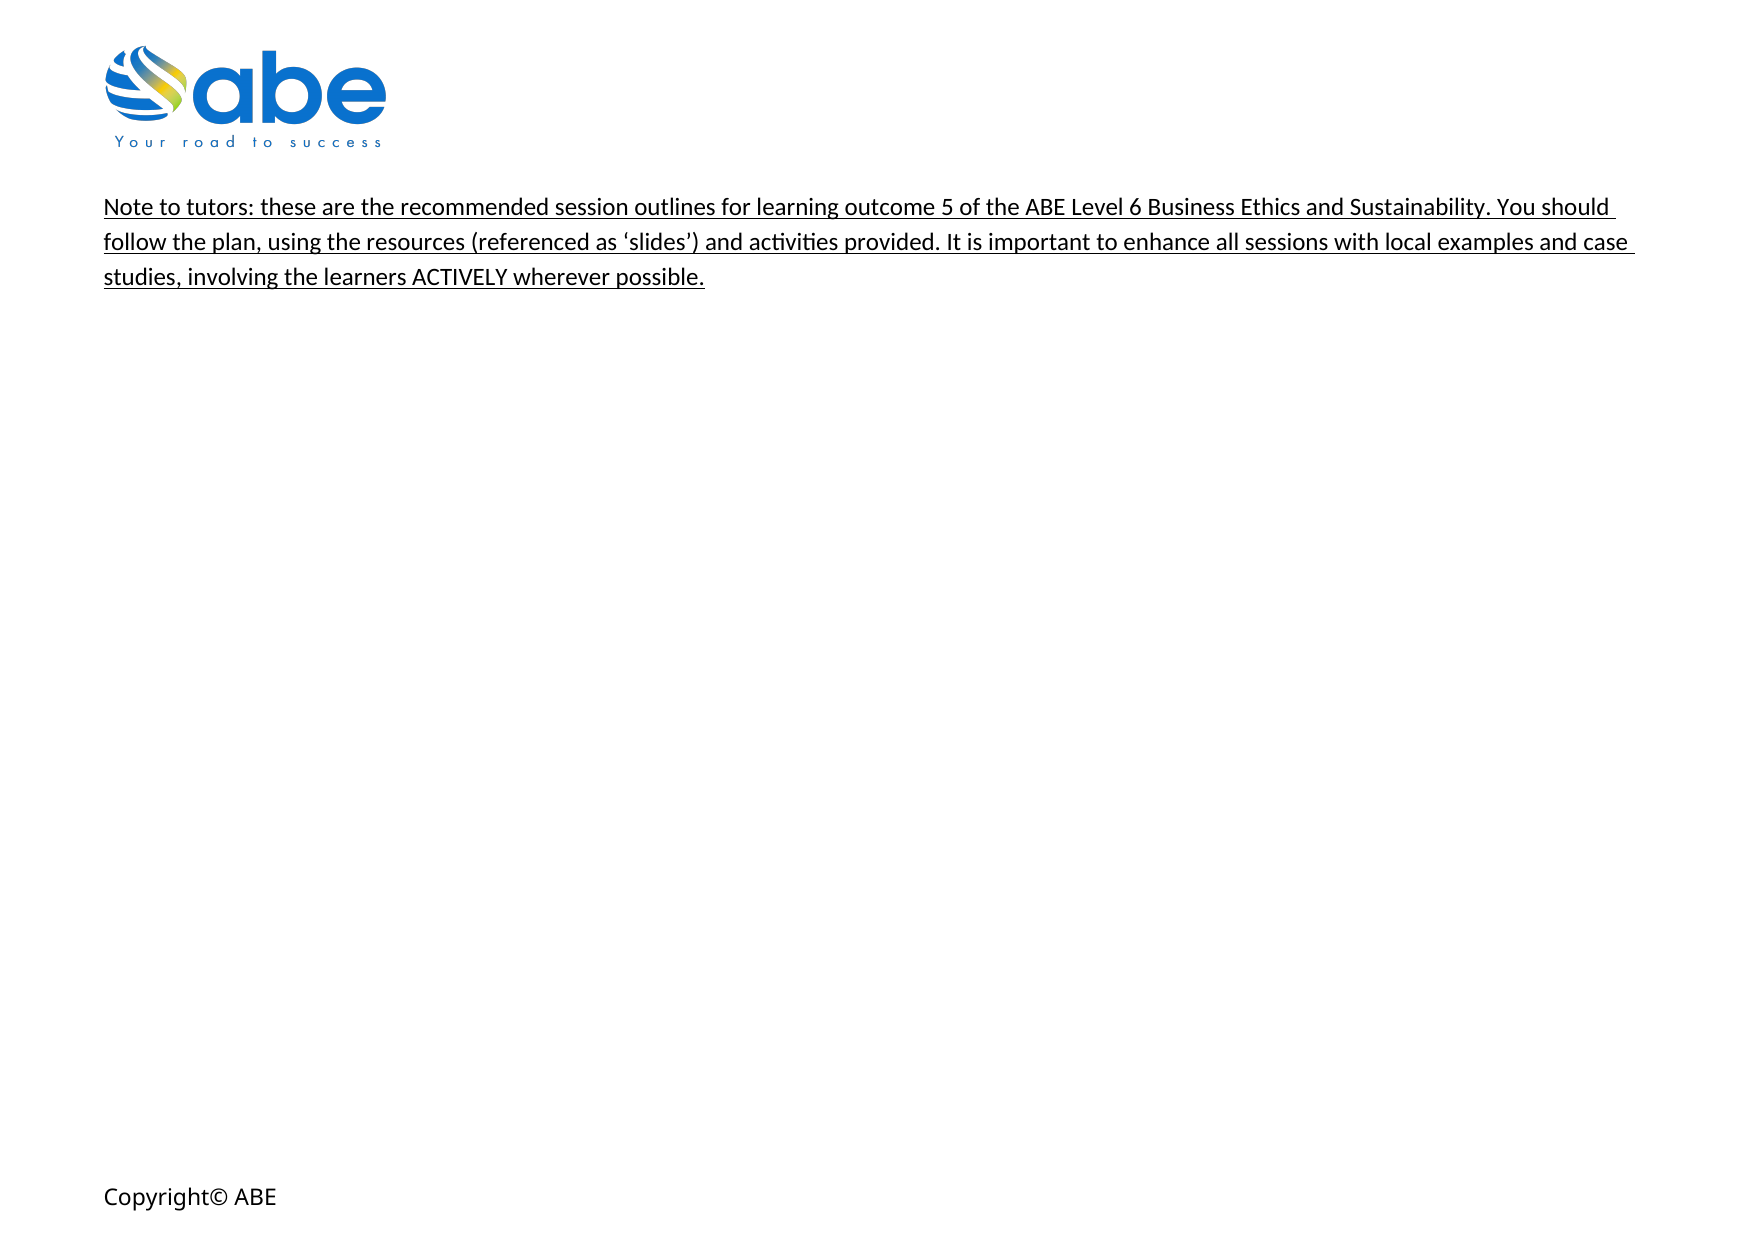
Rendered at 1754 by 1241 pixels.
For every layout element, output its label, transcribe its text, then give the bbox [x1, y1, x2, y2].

picture [103, 44, 389, 150]
text Note to tutors: these are the recommended session outlines for learning outcome 5 of the ABE Level 6 Business Ethics and Sustainability. You should follow the plan, using the resources (referenced as ‘slides’) and activities provided. It is important to enhance all sessions with local examples and case studies, involving the learners ACTIVELY wherever possible. [103, 192, 1639, 292]
